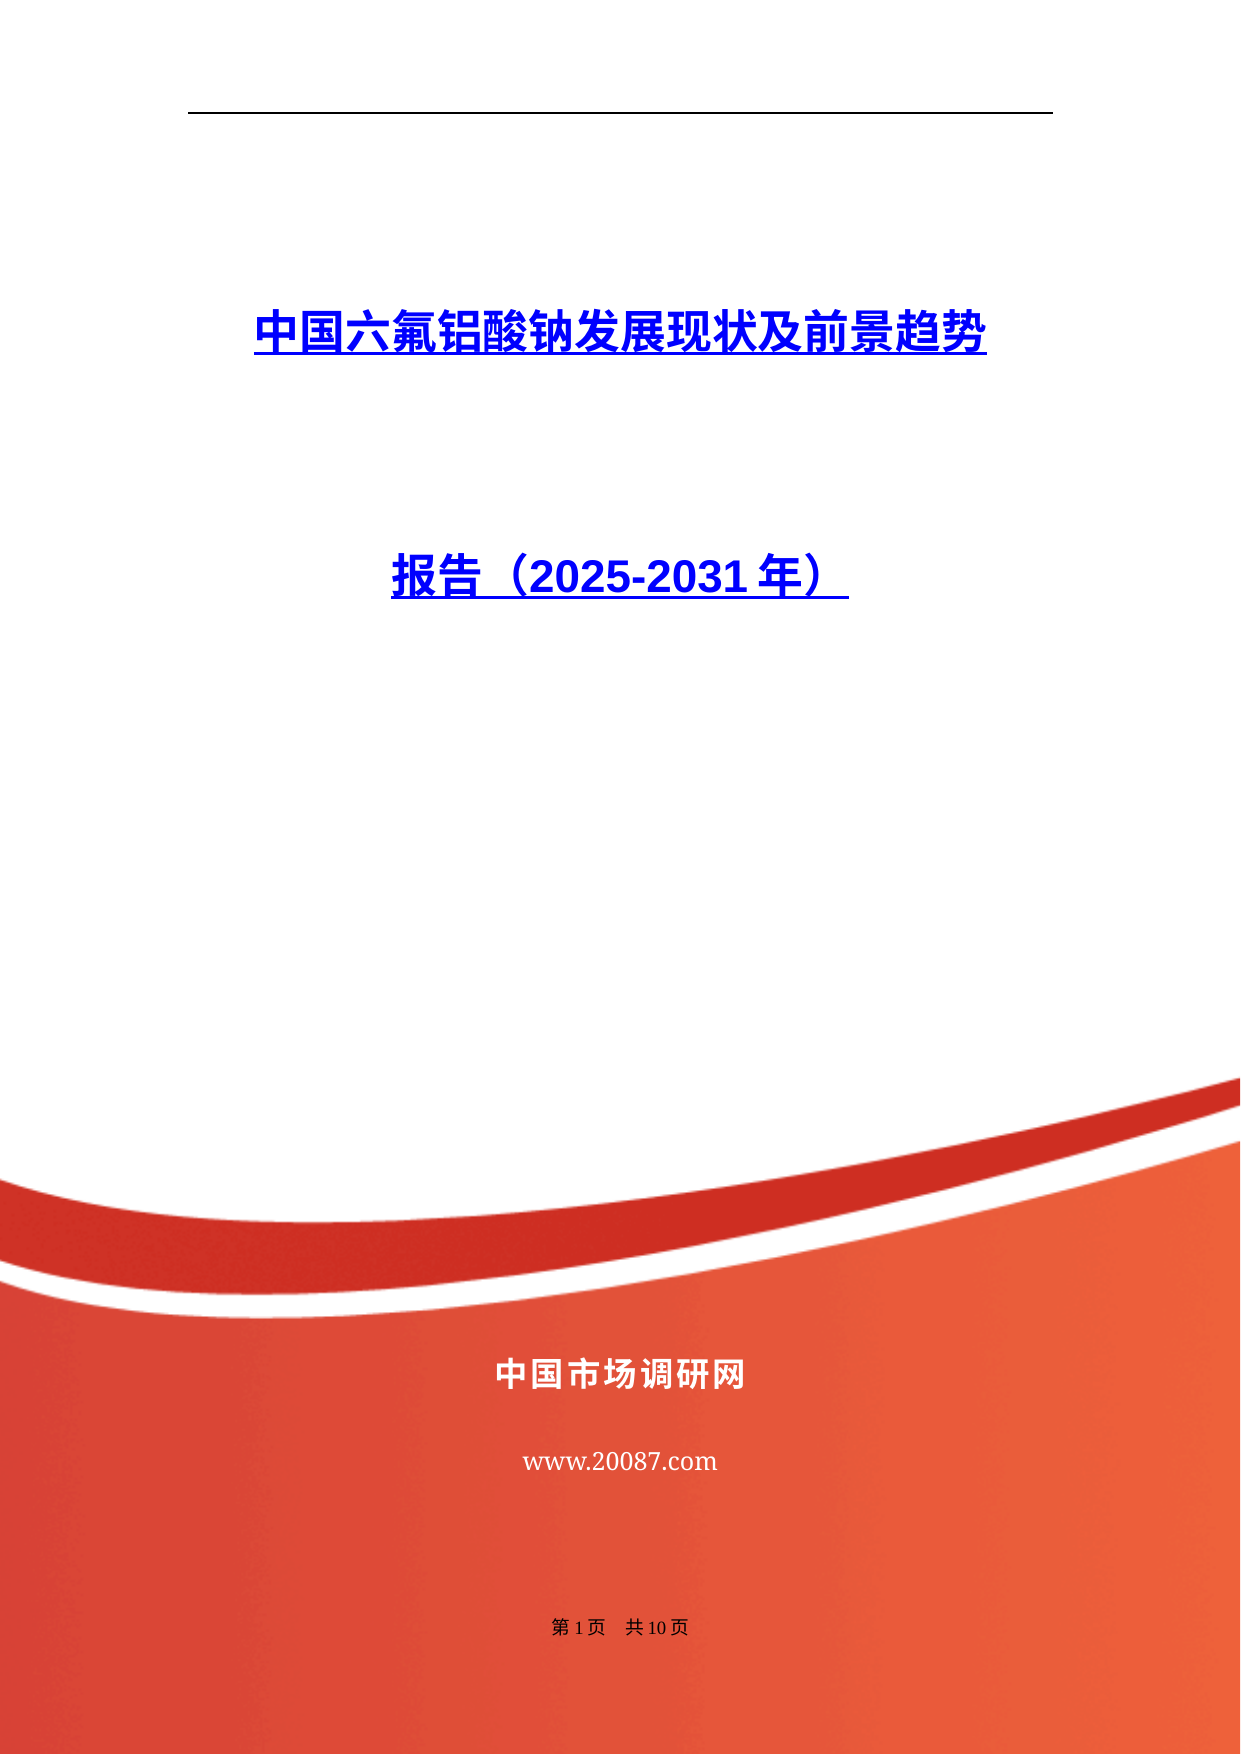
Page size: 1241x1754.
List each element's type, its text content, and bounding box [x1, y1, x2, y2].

picture [0, 1006, 1241, 1754]
subtitle 中国市场调研网 [187, 1339, 1053, 1404]
table_header 中国六氟铝酸钠发展现状及前景趋势报告（2025-2031年） [188, 207, 1053, 773]
text www.20087.com [187, 1428, 1053, 1493]
